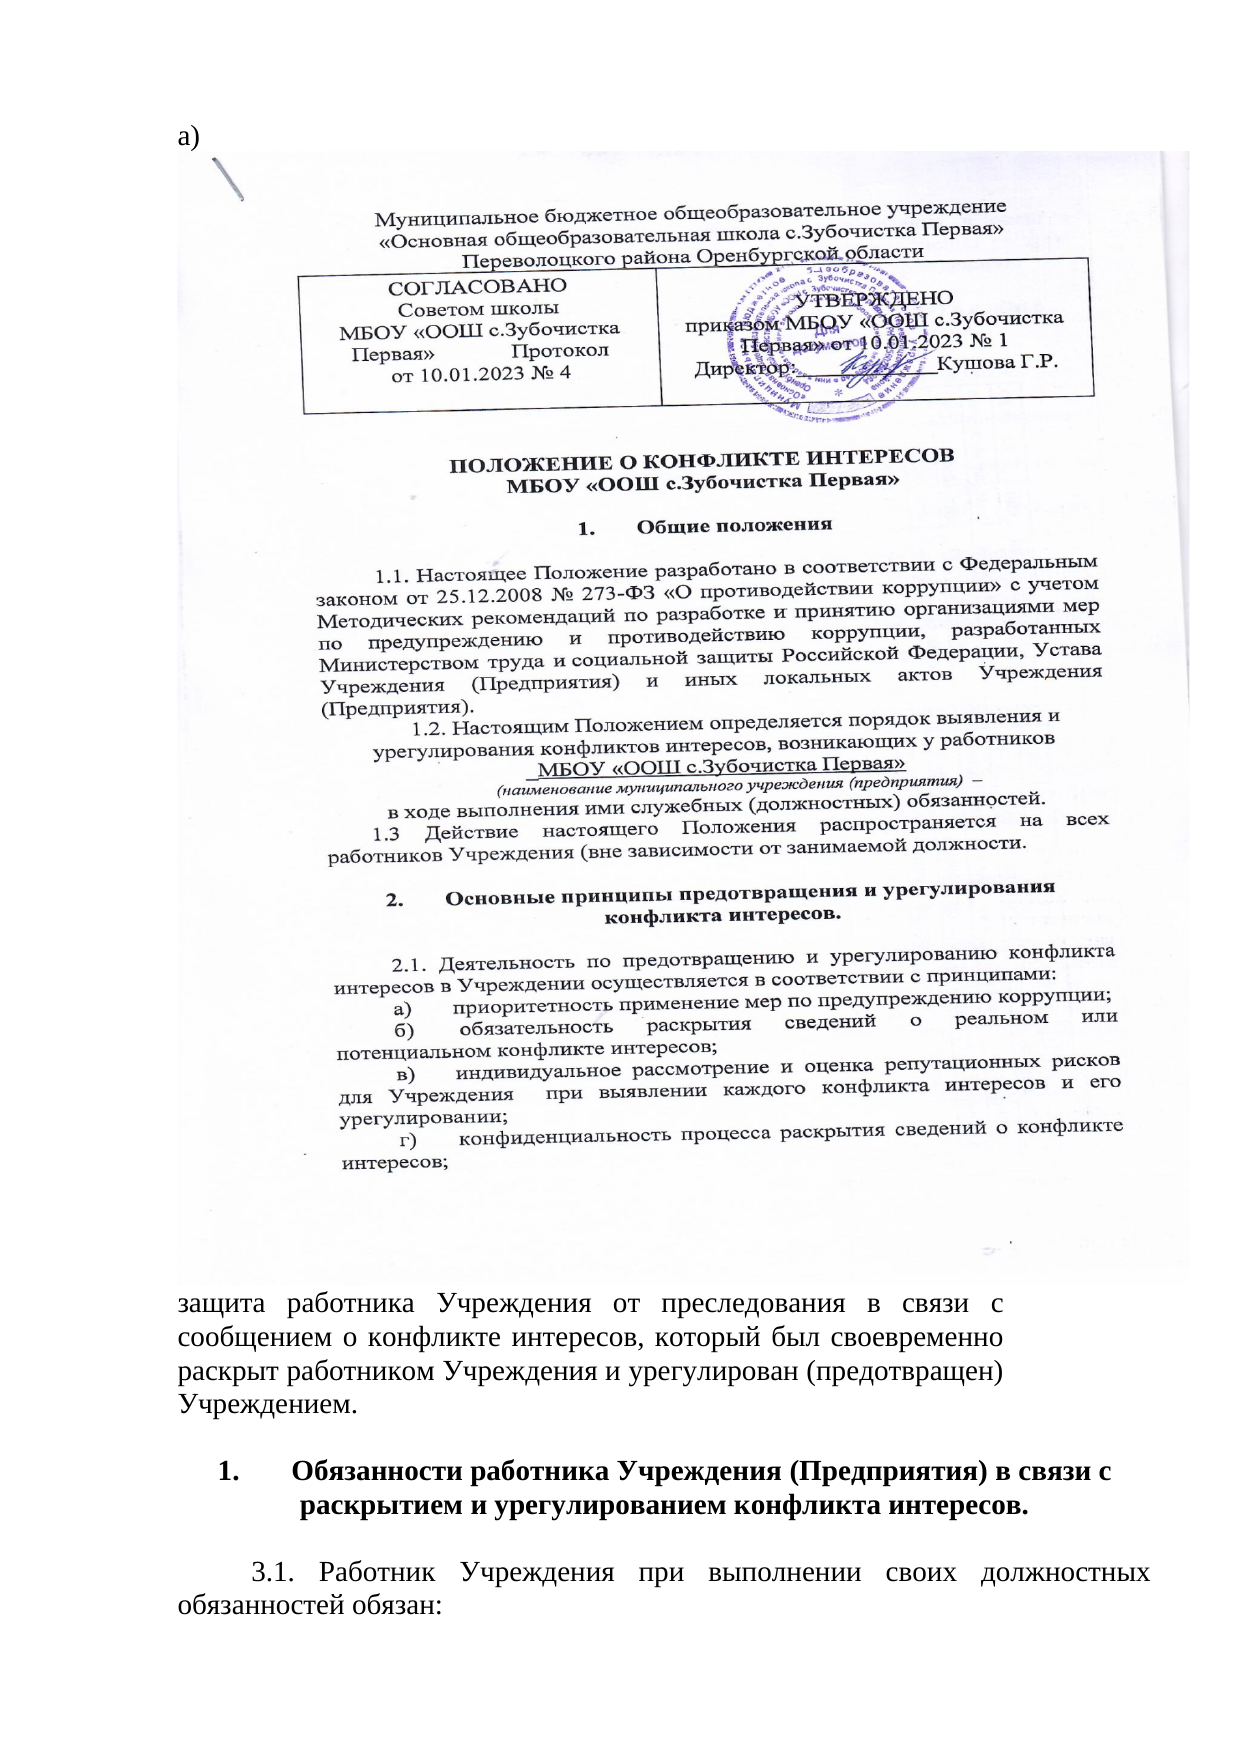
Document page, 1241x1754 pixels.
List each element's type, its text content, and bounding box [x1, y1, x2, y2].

text 3.1. Работник Учреждения при выполнении своих должностных обязанностей обязан: [177, 1554, 1152, 1621]
list защита работника Учреждения от преследования в связи с сообщением о конфликте интересов, который был своевременно раскрыт работником Учреждения и урегулирован (предотвращен) Учреждением. [177, 118, 1004, 151]
picture [177, 151, 1190, 1286]
list защита работника Учреждения от преследования в связи с сообщением о конфликте интересов, который был своевременно раскрыт работником Учреждения и урегулирован (предотвращен) Учреждением. [177, 1286, 1004, 1420]
list Обязанности работника Учреждения (Предприятия) в связи с раскрытием и урегулированием конфликта интересов. [177, 1453, 1152, 1520]
